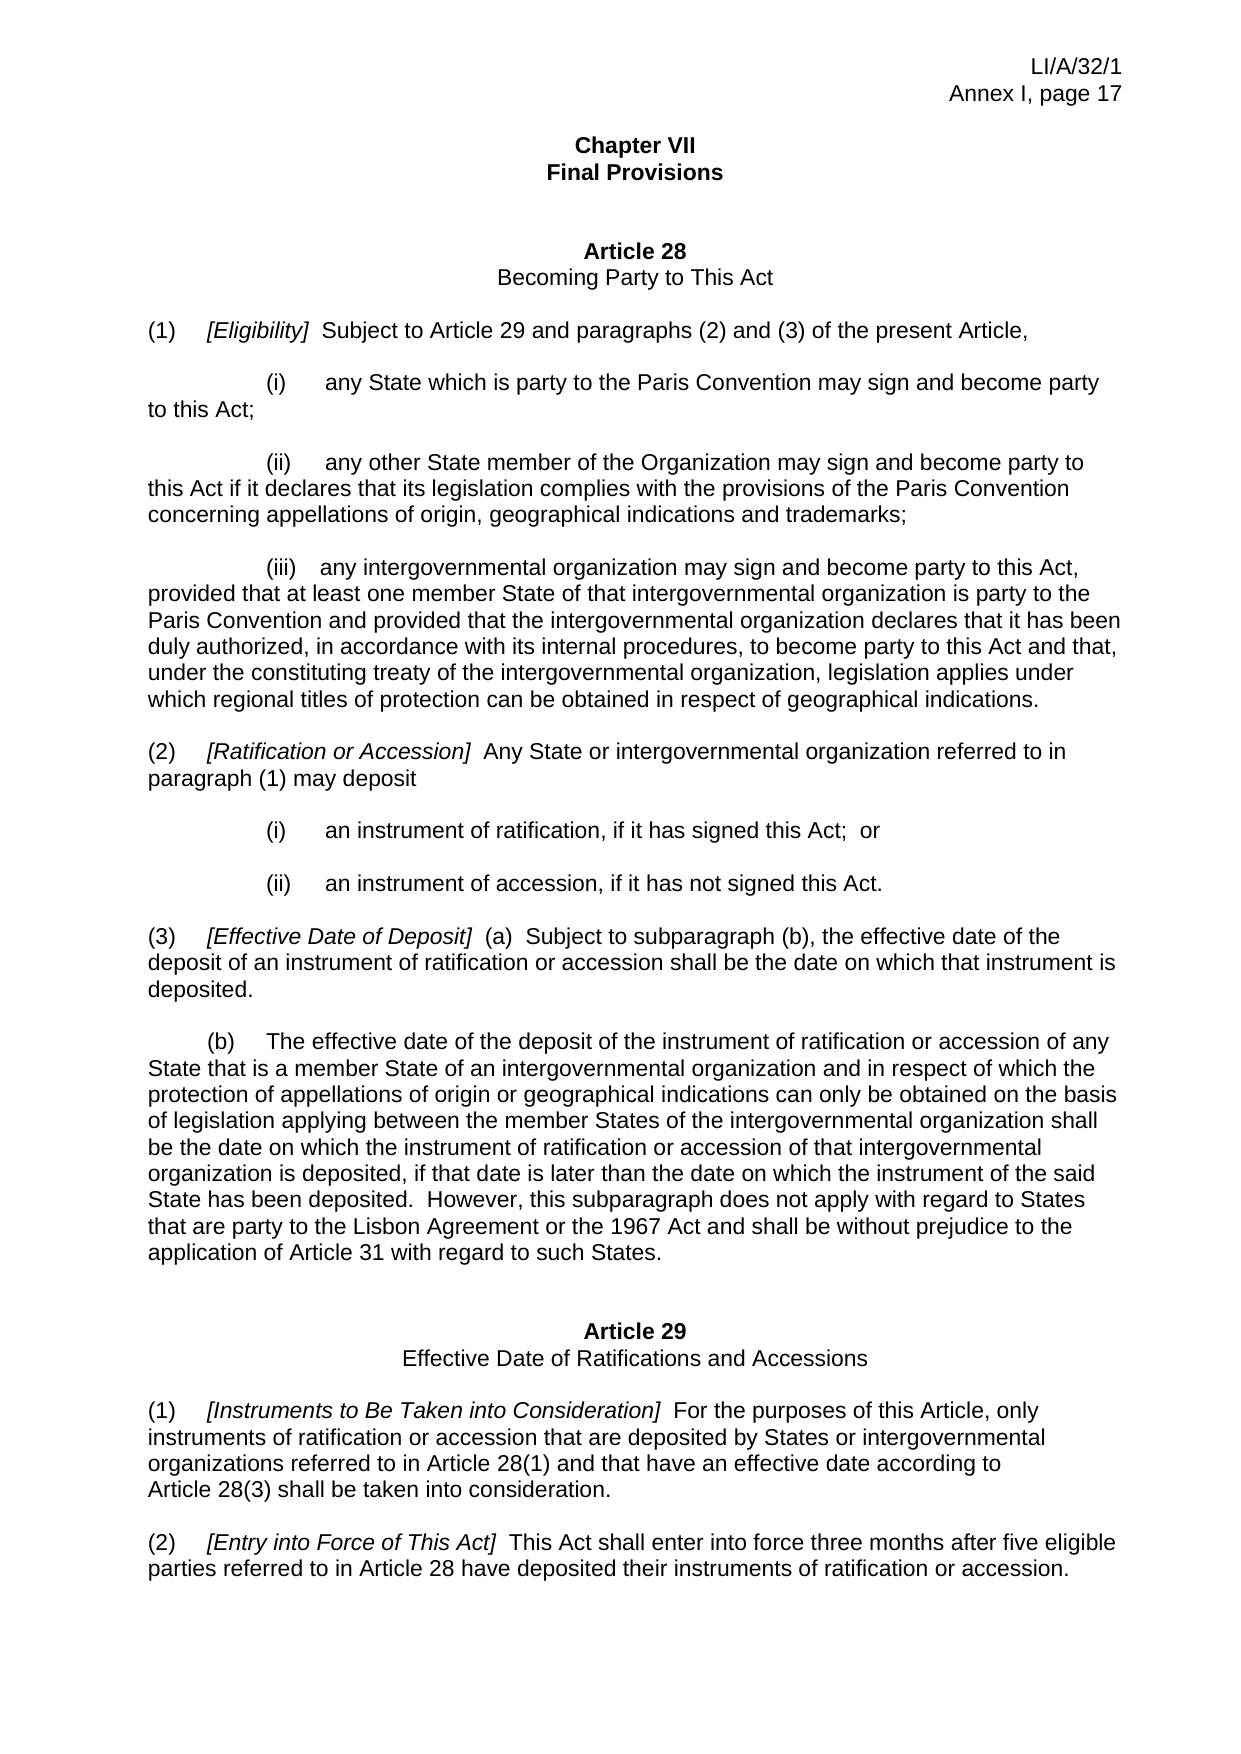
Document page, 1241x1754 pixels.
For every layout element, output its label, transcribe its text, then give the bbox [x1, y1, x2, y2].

text (2) [Ratification or Accession] Any State or intergovernmental organization referred to in paragraph (1) may deposit [148, 738, 1122, 817]
text (i) an instrument of ratification, if it has signed this Act; or [207, 817, 1122, 870]
text (3) [Effective Date of Deposit] (a) Subject to subparagraph (b), the effective date of the deposit of an instrument of ratification or accession shall be the date on which that instrument is deposited. [148, 923, 1122, 1028]
text (b) The effective date of the deposit of the instrument of ratification or accession of any State that is a member State of an intergovernmental organization and in respect of which the protection of appellations of origin or geographical indications can only be obtained on the basis of legislation applying between the member States of the intergovernmental organization shall be the date on which the instrument of ratification or accession of that intergovernmental organization is deposited, if that date is later than the date on which the instrument of the said State has been deposited. However, this subparagraph does not apply with regard to States that are party to the Lisbon Agreement or the 1967 Act and shall be without prejudice to the application of Article 31 with regard to such States. [148, 1028, 1122, 1265]
text Becoming Party to This Act [148, 264, 1122, 290]
text (iii) any intergovernmental organization may sign and become party to this Act, provided that at least one member State of that intergovernmental organization is party to the Paris Convention and provided that the intergovernmental organization declares that it has been duly authorized, in accordance with its internal procedures, to become party to this Act and that, under the constituting treaty of the intergovernmental organization, legislation applies under which regional titles of protection can be obtained in respect of geographical indications. [148, 554, 1122, 712]
text (i) any State which is party to the Paris Convention may sign and become party to this Act; [148, 369, 1122, 448]
text (ii) an instrument of accession, if it has not signed this Act. [207, 870, 1122, 896]
text (ii) any other State member of the Organization may sign and become party to this Act if it declares that its legislation complies with the provisions of the Paris Convention concerning appellations of origin, geographical indications and trademarks; [148, 448, 1122, 554]
text Effective Date of Ratifications and Accessions [148, 1344, 1122, 1371]
text Article 29 [148, 1318, 1122, 1344]
text (2) [Entry into Force of This Act] This Act shall enter into force three months after five eligible parties referred to in Article 28 have deposited their instruments of ratification or accession. [148, 1529, 1122, 1582]
text Chapter VII Final Provisions [148, 132, 1122, 185]
text Article 28 [148, 238, 1122, 264]
text (1) [Instruments to Be Taken into Consideration] For the purposes of this Article, only instruments of ratification or accession that are deposited by States or intergovernmental organizations referred to in Article 28(1) and that have an effective date according to Article 28(3) shall be taken into consideration. [148, 1397, 1122, 1529]
text (1) [Eligibility] Subject to Article 29 and paragraphs (2) and (3) of the present Article, [148, 317, 1122, 369]
